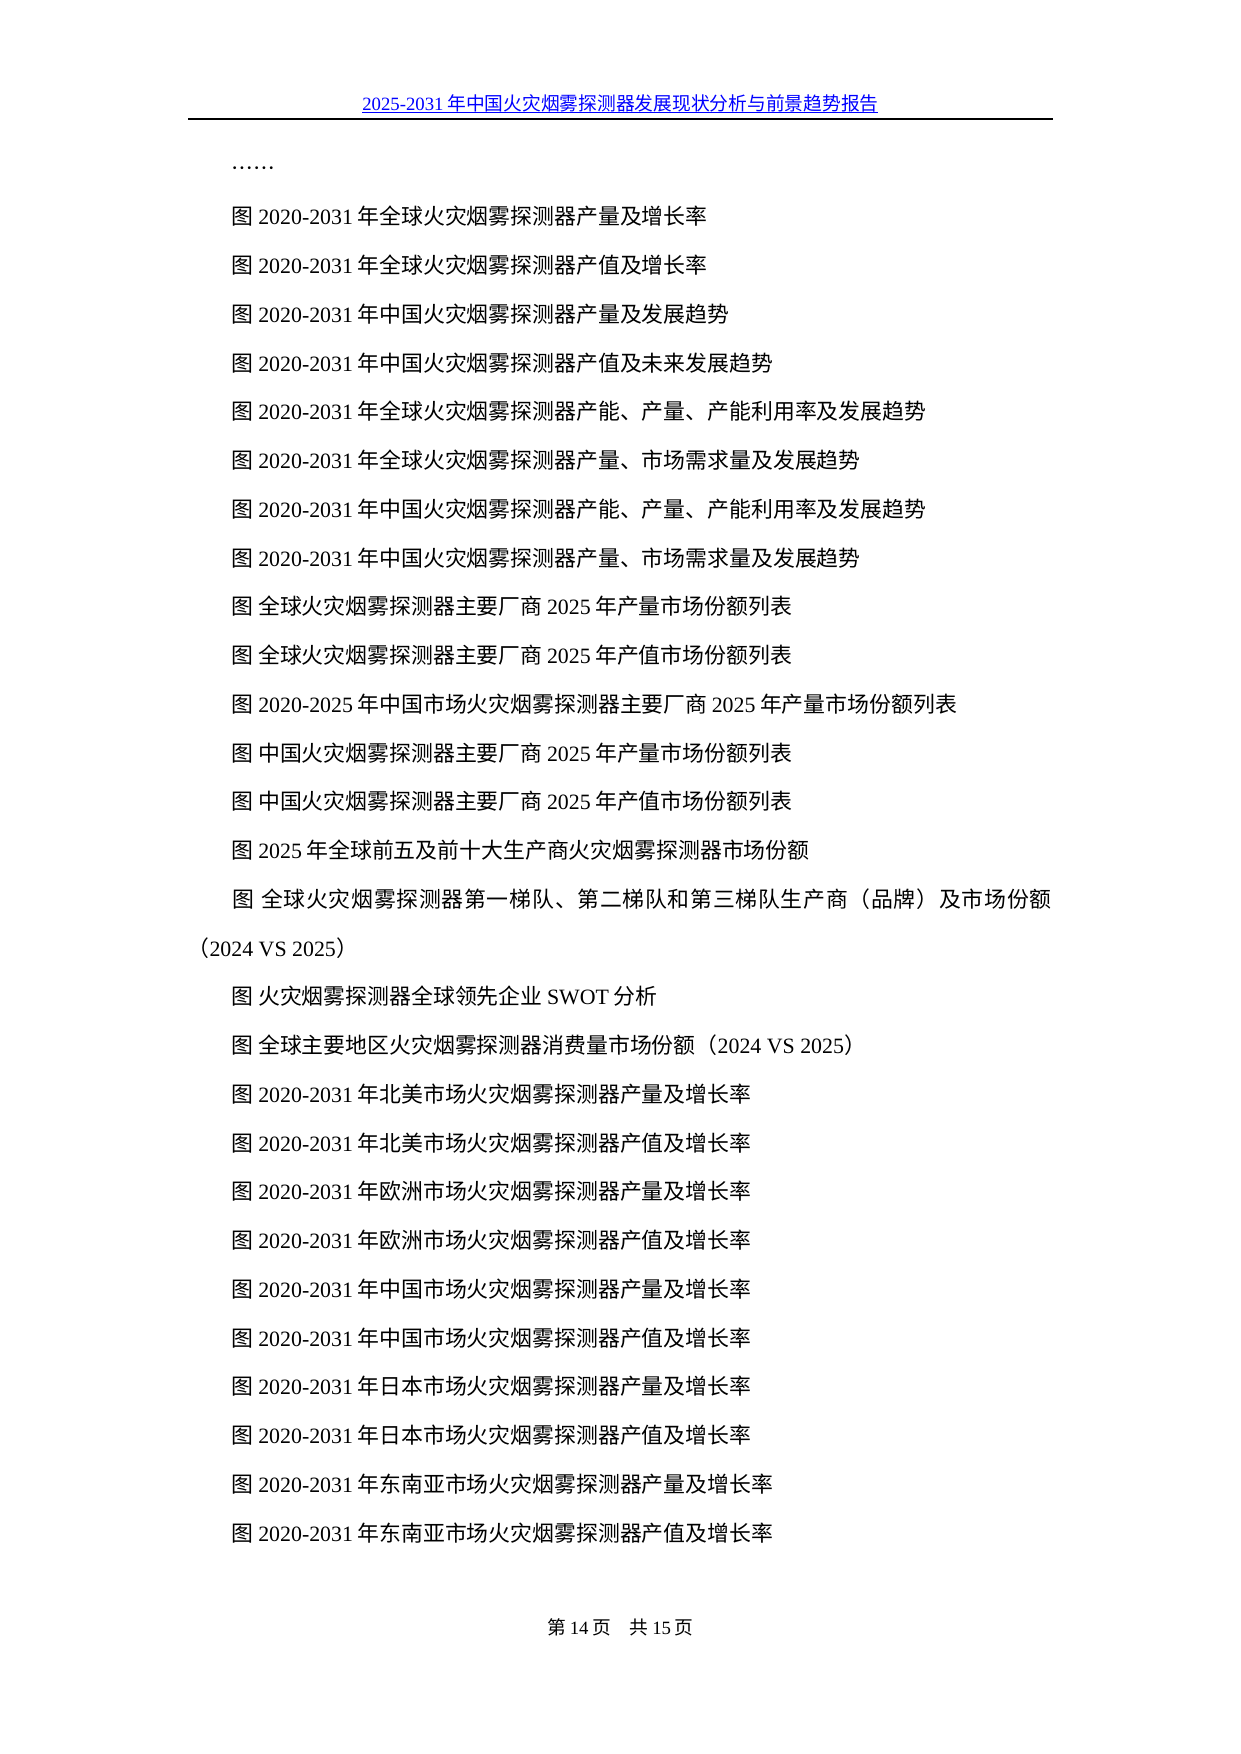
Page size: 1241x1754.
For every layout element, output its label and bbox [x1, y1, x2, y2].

text [187, 150, 1053, 1548]
